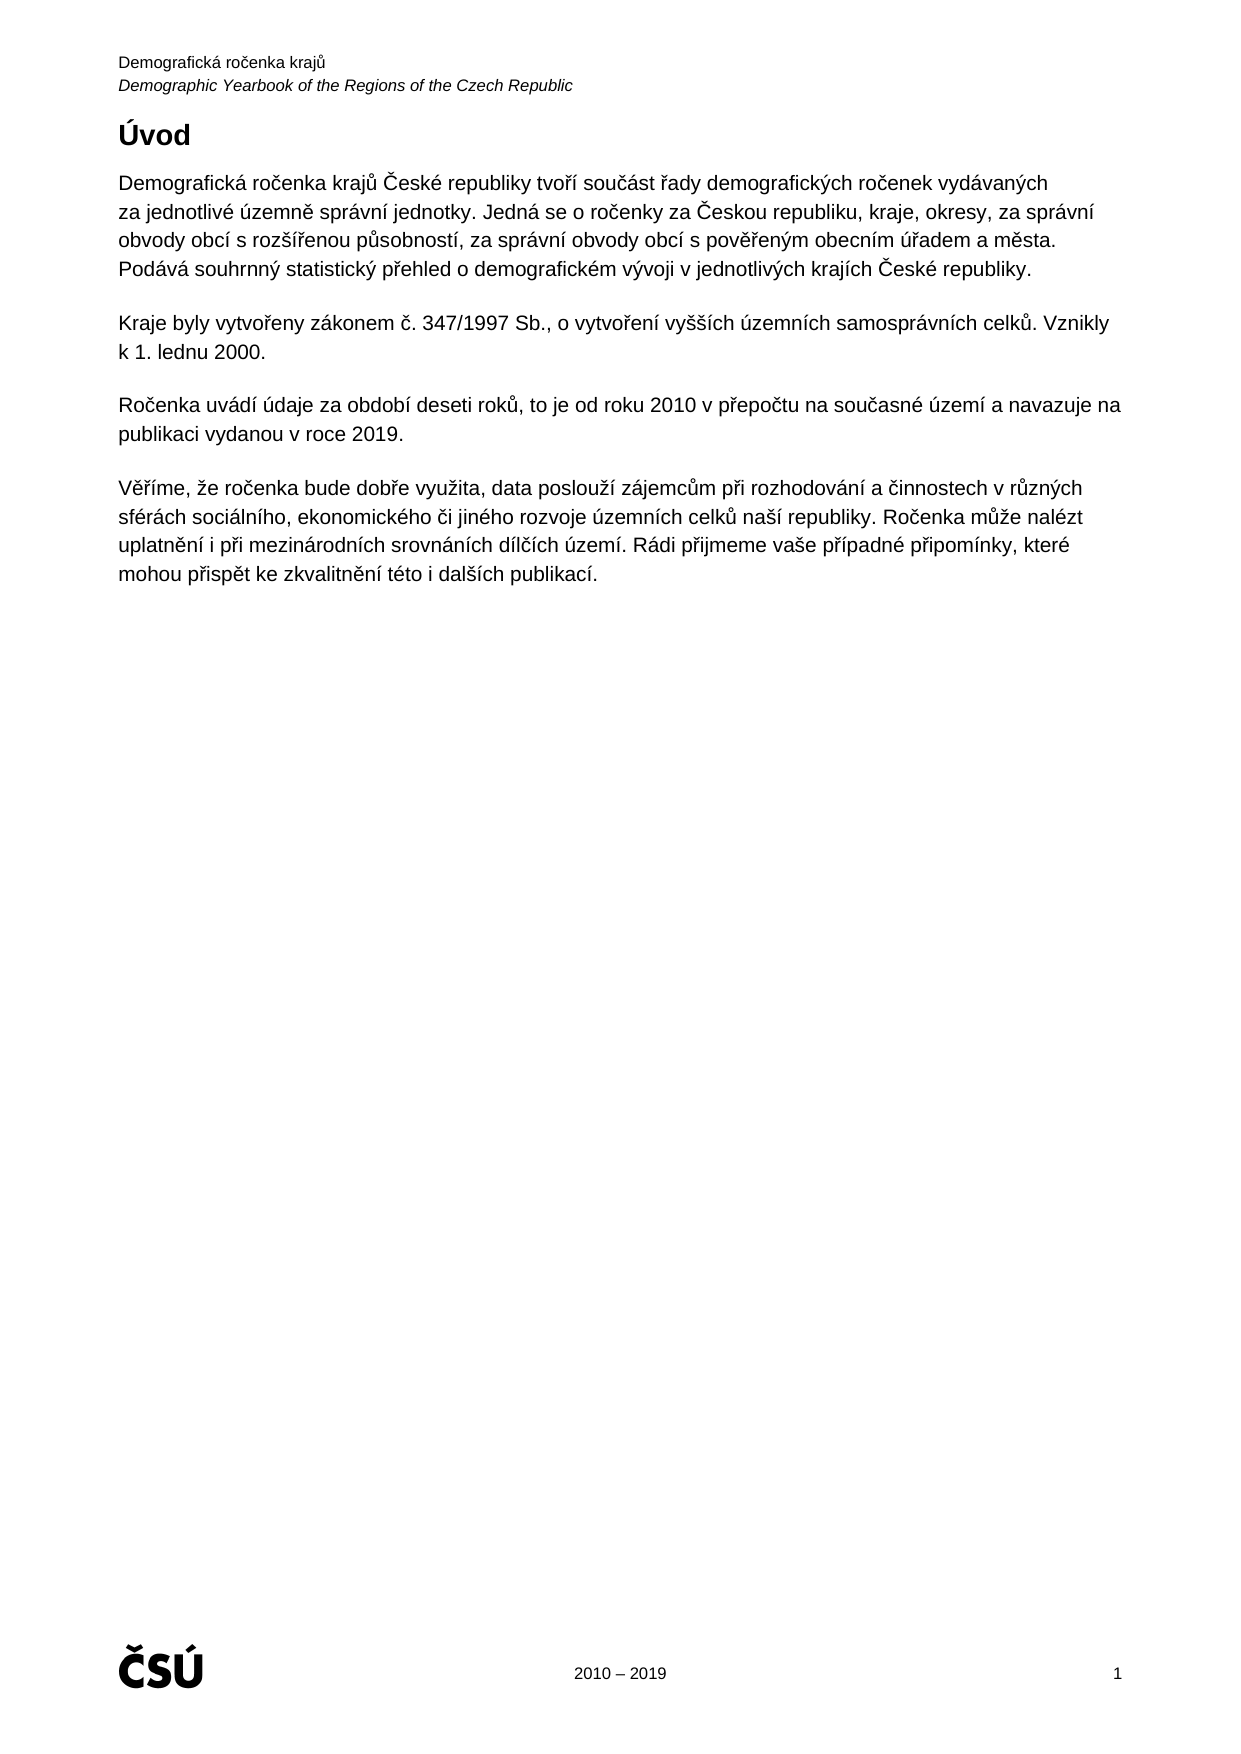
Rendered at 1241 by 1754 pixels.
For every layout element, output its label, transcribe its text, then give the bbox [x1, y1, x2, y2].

subtitle Úvod [118, 118, 1122, 152]
text Ročenka uvádí údaje za období deseti roků, to je od roku 2010 v přepočtu na současné území a navazuje na publikaci vydanou v roce 2019. [118, 393, 1122, 446]
text Kraje byly vytvořeny zákonem č. 347/1997 Sb., o vytvoření vyšších územních samosprávních celků. Vznikly k 1. lednu 2000. [118, 311, 1122, 363]
text Věříme, že ročenka bude dobře využita, data poslouží zájemcům při rozhodování a činnostech v různých sférách sociálního, ekonomického či jiného rozvoje územních celků naší republiky. Ročenka může nalézt uplatnění i při mezinárodních srovnáních dílčích území. Rádi přijmeme vaše případné připomínky, které mohou přispět ke zkvalitnění této i dalších publikací. [118, 476, 1122, 586]
text Demografická ročenka krajů České republiky tvoří součást řady demografických ročenek vydávaných za jednotlivé územně správní jednotky. Jedná se o ročenky za Českou republiku, kraje, okresy, za správní obvody obcí s rozšířenou působností, za správní obvody obcí s pověřeným obecním úřadem a města. Podává souhrnný statistický přehled o demografickém vývoji v jednotlivých krajích České republiky. [118, 171, 1122, 281]
picture [118, 1643, 203, 1689]
